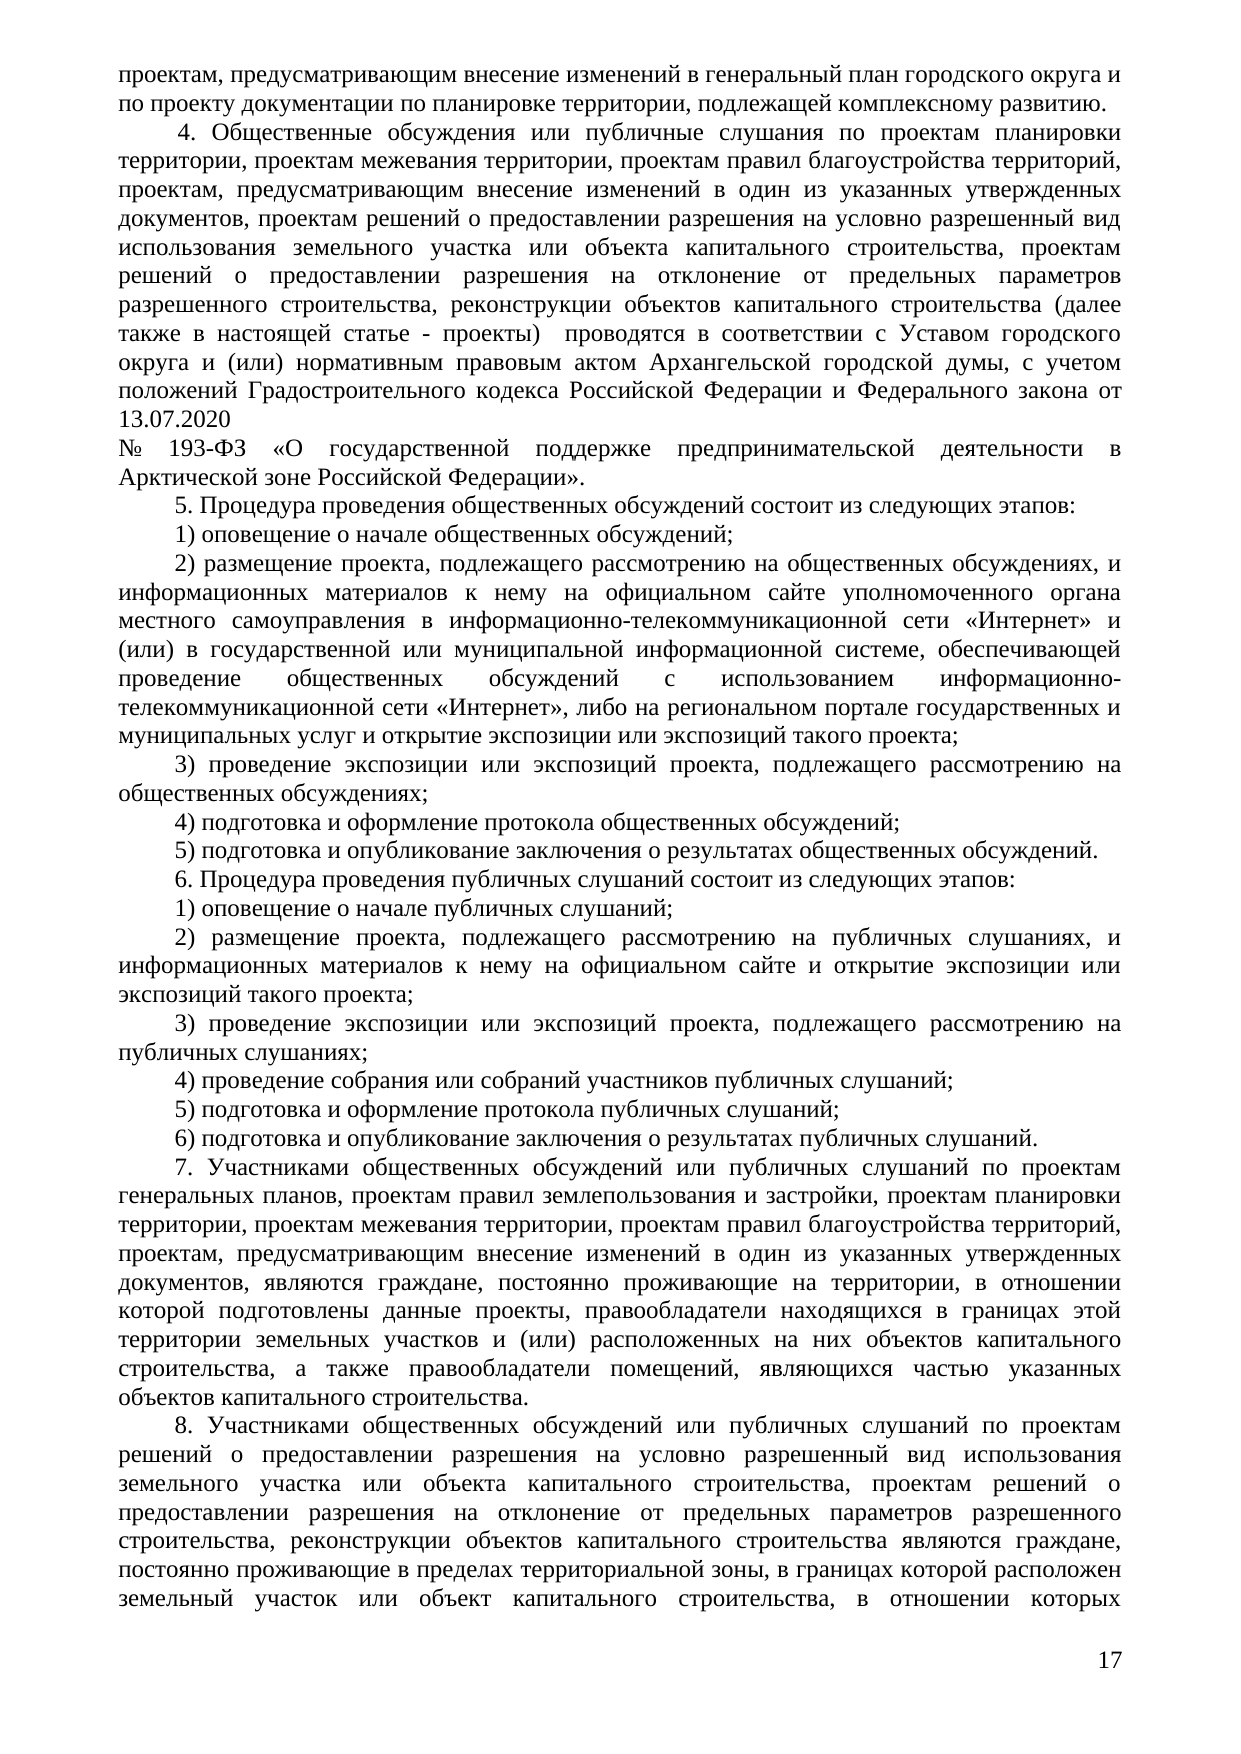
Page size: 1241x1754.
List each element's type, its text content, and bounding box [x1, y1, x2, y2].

text 5. Процедура проведения общественных обсуждений состоит из следующих этапов: [118, 490, 1122, 519]
text 7. Участниками общественных обсуждений или публичных слушаний по проектам генеральных планов, проектам правил землепользования и застройки, проектам планировки территории, проектам межевания территории, проектам правил благоустройства территорий, проектам, предусматривающим внесение изменений в один из указанных утвержденных документов, являются граждане, постоянно проживающие на территории, в отношении которой подготовлены данные проекты, правообладатели находящихся в границах этой территории земельных участков и (или) расположенных на них объектов капитального строительства, а также правообладатели помещений, являющихся частью указанных объектов капитального строительства. [118, 1152, 1122, 1410]
text 5) подготовка и оформление протокола публичных слушаний; [118, 1094, 1122, 1123]
text 2) размещение проекта, подлежащего рассмотрению на публичных слушаниях, и информационных материалов к нему на официальном сайте и открытие экспозиции или экспозиций такого проекта; [118, 922, 1122, 1008]
text 4. Общественные обсуждения или публичные слушания по проектам планировки территории, проектам межевания территории, проектам правил благоустройства территорий, проектам, предусматривающим внесение изменений в один из указанных утвержденных документов, проектам решений о предоставлении разрешения на условно разрешенный вид использования земельного участка или объекта капитального строительства, проектам решений о предоставлении разрешения на отклонение от предельных параметров разрешенного строительства, реконструкции объектов капитального строительства (далее также в настоящей статье - проекты) проводятся в соответствии с Уставом городского округа и (или) нормативным правовым актом Архангельской городской думы, с учетом положений Градостроительного кодекса Российской Федерации и Федерального закона от 13.07.2020 № 193-ФЗ «О государственной поддержке предпринимательской деятельности в Арктической зоне Российской Федерации». [118, 117, 1122, 490]
text 4) подготовка и оформление протокола общественных обсуждений; [118, 807, 1122, 835]
text 2) размещение проекта, подлежащего рассмотрению на общественных обсуждениях, и информационных материалов к нему на официальном сайте уполномоченного органа местного самоуправления в информационно-телекоммуникационной сети «Интернет» и (или) в государственной или муниципальной информационной системе, обеспечивающей проведение общественных обсуждений с использованием информационно-телекоммуникационной сети «Интернет», либо на региональном портале государственных и муниципальных услуг и открытие экспозиции или экспозиций такого проекта; [118, 548, 1122, 749]
text 3) проведение экспозиции или экспозиций проекта, подлежащего рассмотрению на публичных слушаниях; [118, 1008, 1122, 1065]
text 4) проведение собрания или собраний участников публичных слушаний; [118, 1065, 1122, 1094]
text 6. Процедура проведения публичных слушаний состоит из следующих этапов: [118, 864, 1122, 893]
text 6) подготовка и опубликование заключения о результатах публичных слушаний. [118, 1123, 1122, 1152]
text 3) проведение экспозиции или экспозиций проекта, подлежащего рассмотрению на общественных обсуждениях; [118, 749, 1122, 807]
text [118, 1410, 1122, 1612]
text 5) подготовка и опубликование заключения о результатах общественных обсуждений. [118, 835, 1122, 864]
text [118, 59, 1122, 117]
text 1) оповещение о начале общественных обсуждений; [118, 519, 1122, 548]
text 1) оповещение о начале публичных слушаний; [118, 893, 1122, 922]
